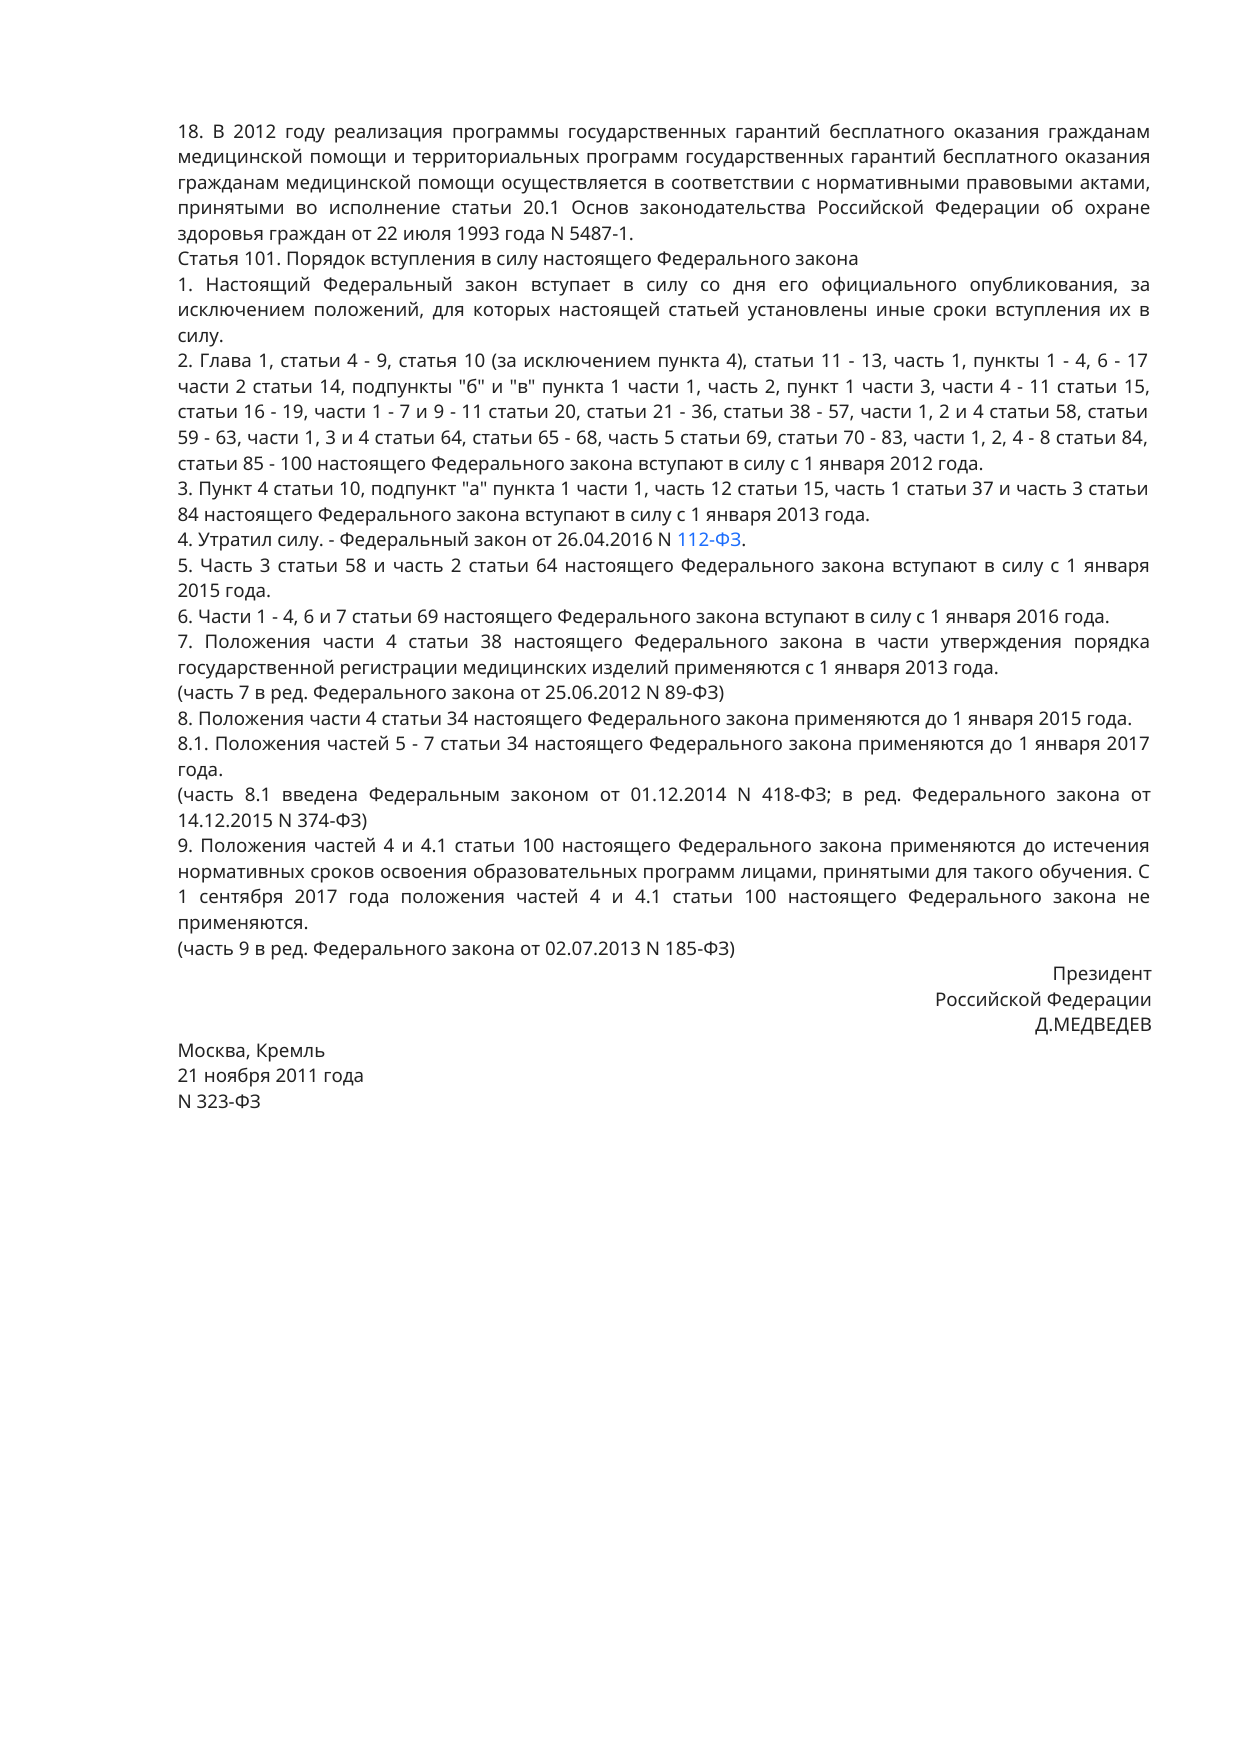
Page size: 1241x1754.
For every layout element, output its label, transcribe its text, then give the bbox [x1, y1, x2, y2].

text Президент [177, 960, 1152, 986]
text (часть 9 в ред. Федерального закона от 02.07.2013 N 185-ФЗ) [177, 935, 1152, 960]
text Д.МЕДВЕДЕВ [177, 1011, 1152, 1037]
text 6. Части 1 - 4, 6 и 7 статьи 69 настоящего Федерального закона вступают в силу с 1 января 2016 года. [177, 603, 1152, 628]
text (часть 8.1 введена Федеральным законом от 01.12.2014 N 418-ФЗ; в ред. Федерального закона от 14.12.2015 N 374-ФЗ) [177, 782, 1152, 833]
text 3. Пункт 4 статьи 10, подпункт "а" пункта 1 части 1, часть 12 статьи 15, часть 1 статьи 37 и часть 3 статьи 84 настоящего Федерального закона вступают в силу с 1 января 2013 года. [177, 475, 1152, 526]
text (часть 7 в ред. Федерального закона от 25.06.2012 N 89-ФЗ) [177, 679, 1152, 705]
text 2. Глава 1, статьи 4 - 9, статья 10 (за исключением пункта 4), статьи 11 - 13, часть 1, пункты 1 - 4, 6 - 17 части 2 статьи 14, подпункты "б" и "в" пункта 1 части 1, часть 2, пункт 1 части 3, части 4 - 11 статьи 15, статьи 16 - 19, части 1 - 7 и 9 - 11 статьи 20, статьи 21 - 36, статьи 38 - 57, части 1, 2 и 4 статьи 58, статьи 59 - 63, части 1, 3 и 4 статьи 64, статьи 65 - 68, часть 5 статьи 69, статьи 70 - 83, части 1, 2, 4 - 8 статьи 84, статьи 85 - 100 настоящего Федерального закона вступают в силу с 1 января 2012 года. [177, 348, 1152, 475]
text Российской Федерации [177, 986, 1152, 1011]
text 7. Положения части 4 статьи 38 настоящего Федерального закона в части утверждения порядка государственной регистрации медицинских изделий применяются с 1 января 2013 года. [177, 628, 1152, 679]
text 5. Часть 3 статьи 58 и часть 2 статьи 64 настоящего Федерального закона вступают в силу с 1 января 2015 года. [177, 552, 1152, 603]
text 18. В 2012 году реализация программы государственных гарантий бесплатного оказания гражданам медицинской помощи и территориальных программ государственных гарантий бесплатного оказания гражданам медицинской помощи осуществляется в соответствии с нормативными правовыми актами, принятыми во исполнение статьи 20.1 Основ законодательства Российской Федерации об охране здоровья граждан от 22 июля 1993 года N 5487-1. [177, 118, 1152, 246]
text 21 ноября 2011 года [177, 1062, 1152, 1088]
text 8. Положения части 4 статьи 34 настоящего Федерального закона применяются до 1 января 2015 года. [177, 705, 1152, 731]
text Статья 101. Порядок вступления в силу настоящего Федерального закона [177, 246, 1152, 271]
text 9. Положения частей 4 и 4.1 статьи 100 настоящего Федерального закона применяются до истечения нормативных сроков освоения образовательных программ лицами, принятыми для такого обучения. С 1 сентября 2017 года положения частей 4 и 4.1 статьи 100 настоящего Федерального закона не применяются. [177, 833, 1152, 935]
text Москва, Кремль [177, 1037, 1152, 1062]
text N 323-ФЗ [177, 1088, 1152, 1113]
text 1. Настоящий Федеральный закон вступает в силу со дня его официального опубликования, за исключением положений, для которых настоящей статьей установлены иные сроки вступления их в силу. [177, 271, 1152, 348]
text 8.1. Положения частей 5 - 7 статьи 34 настоящего Федерального закона применяются до 1 января 2017 года. [177, 731, 1152, 782]
text 4. Утратил силу. - Федеральный закон от 26.04.2016 N 112-ФЗ. [177, 526, 1152, 552]
